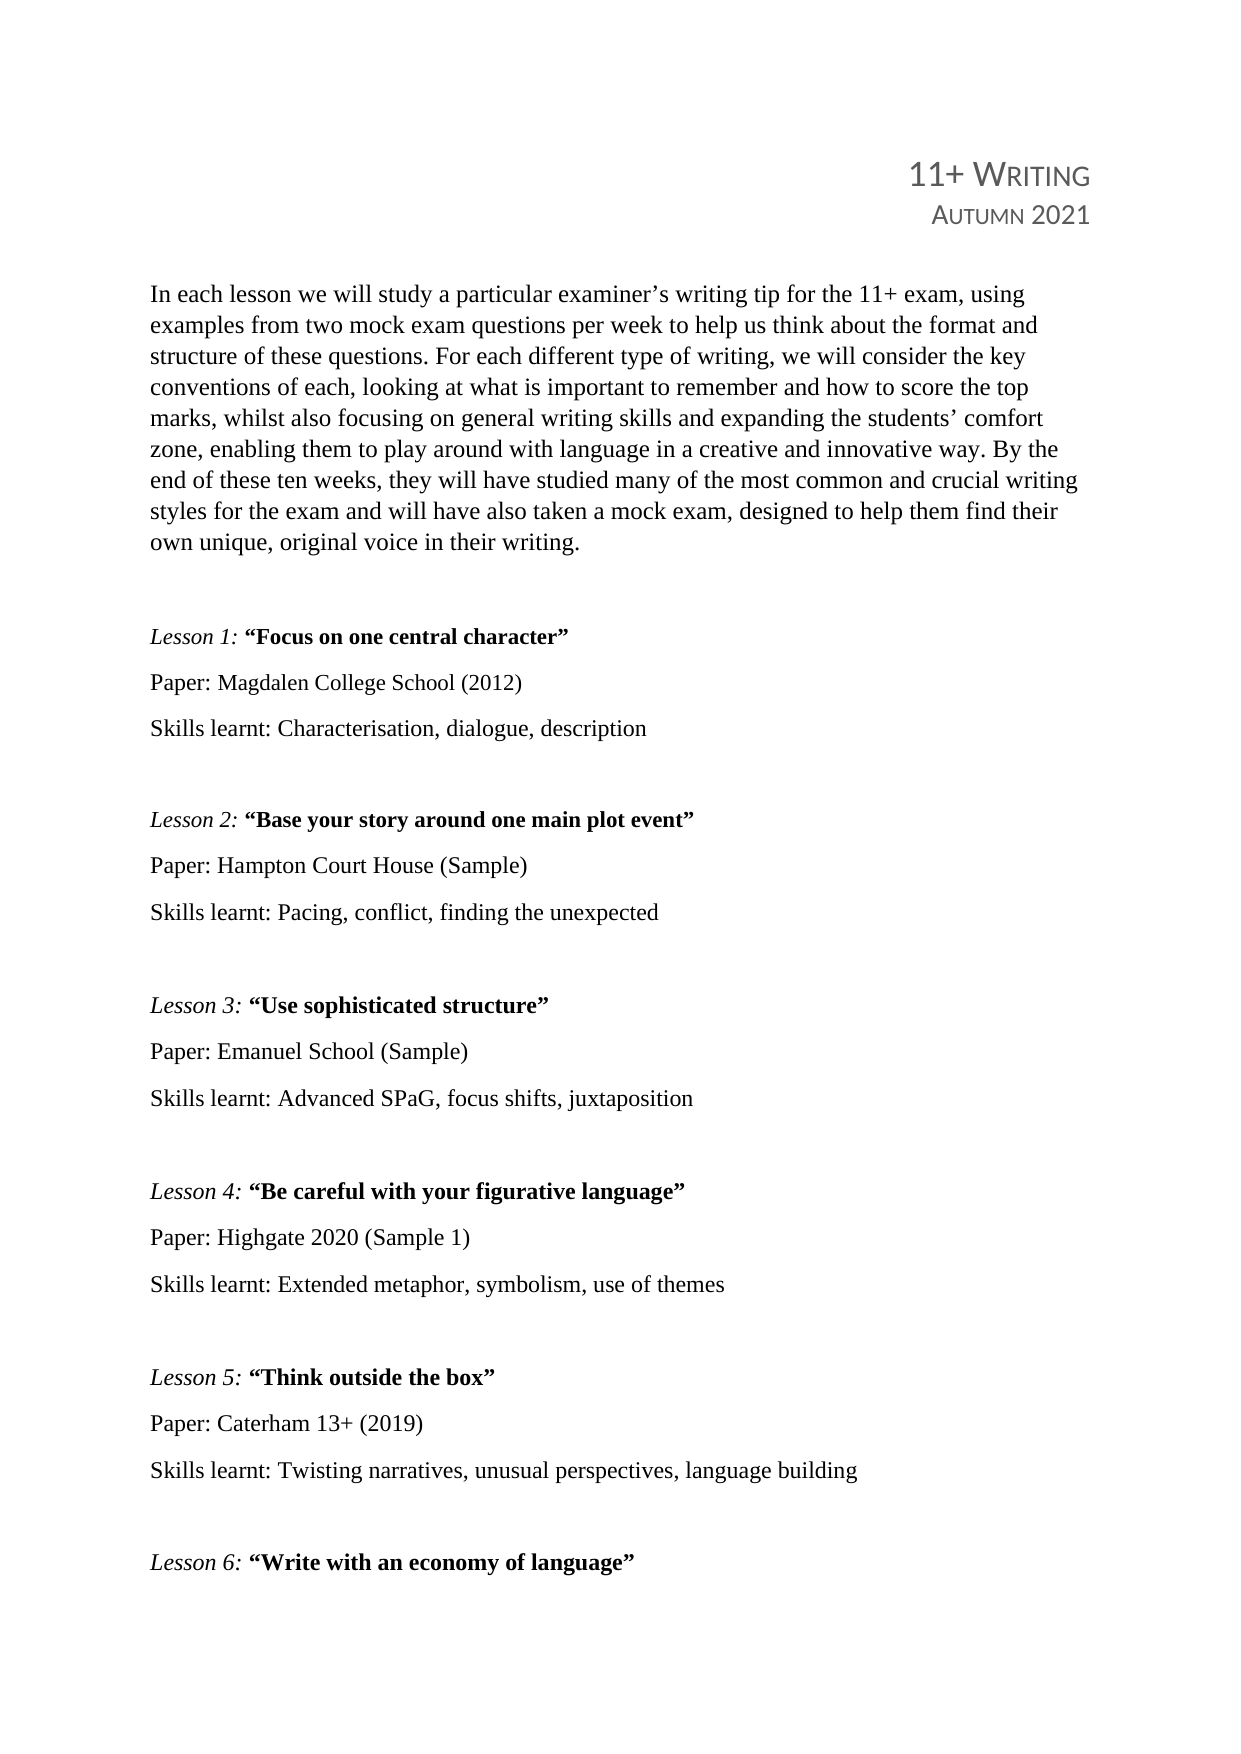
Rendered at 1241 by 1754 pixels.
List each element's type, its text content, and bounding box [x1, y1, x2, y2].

text Lesson 1: “Focus on one central character” [150, 623, 1090, 649]
text Skills learnt: Pacing, conflict, finding the unexpected [150, 898, 1090, 925]
text Lesson 6: “Write with an economy of language” [150, 1547, 1090, 1575]
text Lesson 3: “Use sophisticated structure” [150, 991, 1090, 1018]
text In each lesson we will study a particular examiner’s writing tip for the 11+ exam, using examples from two mock exam questions per week to help us think about the format and structure of these questions. For each different type of writing, we will consider the key conventions of each, looking at what is important to remember and how to score the top marks, whilst also focusing on general writing skills and expanding the students’ comfort zone, enabling them to play around with language in a creative and innovative way. By the end of these ten weeks, they will have studied many of the most common and crucial writing styles for the exam and will have also taken a mock exam, designed to help them find their own unique, original voice in their writing. [150, 279, 1090, 556]
text Skills learnt: Extended metaphor, symbolism, use of themes [150, 1270, 1090, 1297]
text Paper: Emanuel School (Sample) [150, 1037, 1090, 1065]
text Paper: Caterham 13+ (2019) [150, 1409, 1090, 1437]
text Paper: Magdalen College School (2012) [150, 668, 1090, 696]
text 11+ Writing [150, 150, 1090, 196]
text Paper: Hampton Court House (Sample) [150, 851, 1090, 879]
text Skills learnt: Characterisation, dialogue, description [150, 714, 1090, 742]
text Skills learnt: Advanced SPaG, focus shifts, juxtaposition [150, 1084, 1090, 1111]
text Paper: Highgate 2020 (Sample 1) [150, 1223, 1090, 1251]
text Autumn 2021 [150, 196, 1090, 231]
text Skills learnt: Twisting narratives, unusual perspectives, language building [150, 1456, 1090, 1483]
text Lesson 2: “Base your story around one main plot event” [150, 806, 1090, 832]
text Lesson 5: “Think outside the box” [150, 1363, 1090, 1391]
text Lesson 4: “Be careful with your figurative language” [150, 1177, 1090, 1204]
